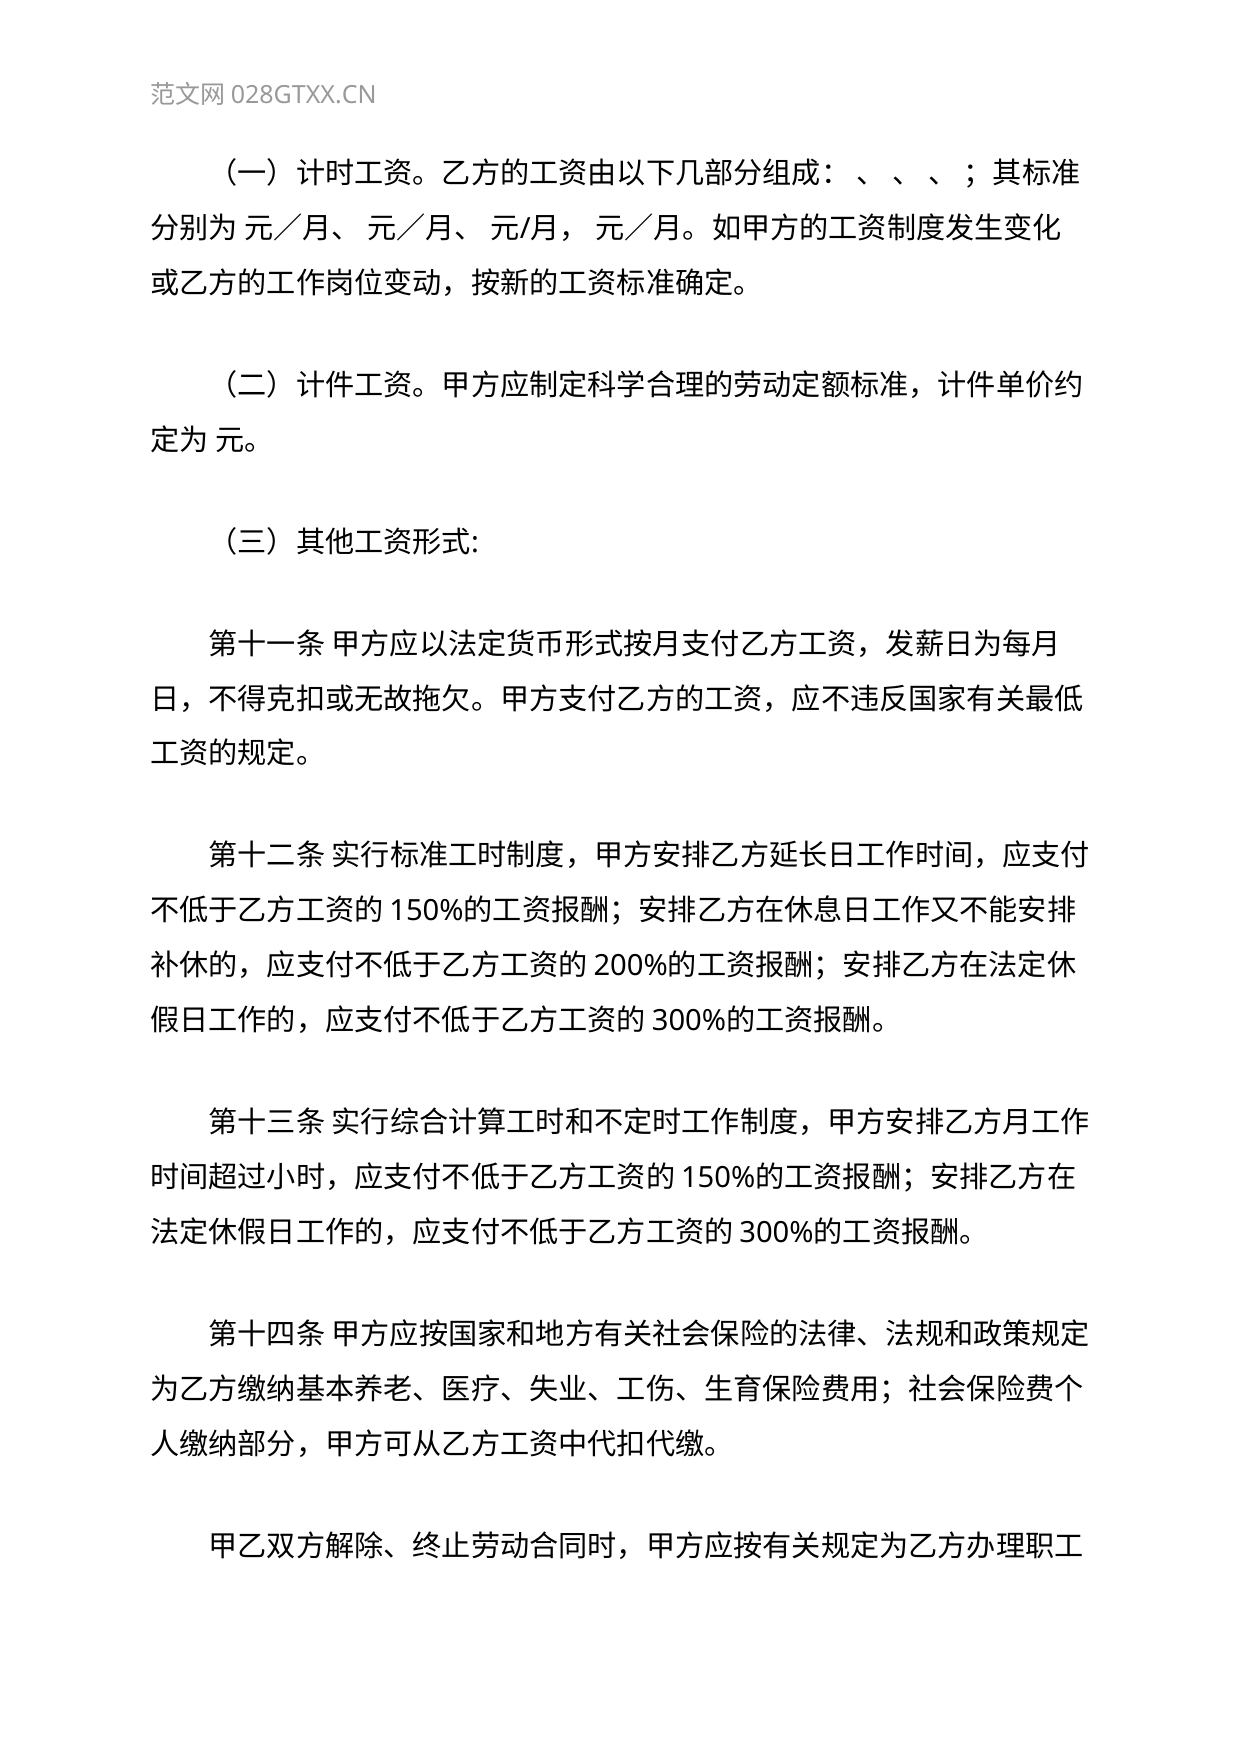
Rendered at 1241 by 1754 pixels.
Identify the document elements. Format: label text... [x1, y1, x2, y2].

text 第十一条 甲方应以法定货币形式按月支付乙方工资，发薪日为每月 日，不得克扣或无故拖欠。甲方支付乙方的工资，应不违反国家有关最低工资的规定。 [150, 620, 1090, 772]
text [150, 1522, 1090, 1564]
text 第十四条 甲方应按国家和地方有关社会保险的法律、法规和政策规定为乙方缴纳基本养老、医疗、失业、工伤、生育保险费用；社会保险费个人缴纳部分，甲方可从乙方工资中代扣代缴。 [150, 1311, 1090, 1463]
text （三）其他工资形式: [150, 518, 1090, 561]
text （一）计时工资。乙方的工资由以下几部分组成： 、 、 、 ；其标准分别为 元／月、 元／月、 元/月， 元／月。如甲方的工资制度发生变化或乙方的工作岗位变动，按新的工资标准确定。 [150, 150, 1090, 302]
text 第十二条 实行标准工时制度，甲方安排乙方延长日工作时间，应支付不低于乙方工资的150%的工资报酬；安排乙方在休息日工作又不能安排补休的，应支付不低于乙方工资的200%的工资报酬；安排乙方在法定休假日工作的，应支付不低于乙方工资的300%的工资报酬。 [150, 832, 1090, 1039]
text （二）计件工资。甲方应制定科学合理的劳动定额标准，计件单价约定为 元。 [150, 362, 1090, 459]
text 第十三条 实行综合计算工时和不定时工作制度，甲方安排乙方月工作时间超过小时，应支付不低于乙方工资的150%的工资报酬；安排乙方在法定休假日工作的，应支付不低于乙方工资的300%的工资报酬。 [150, 1099, 1090, 1251]
